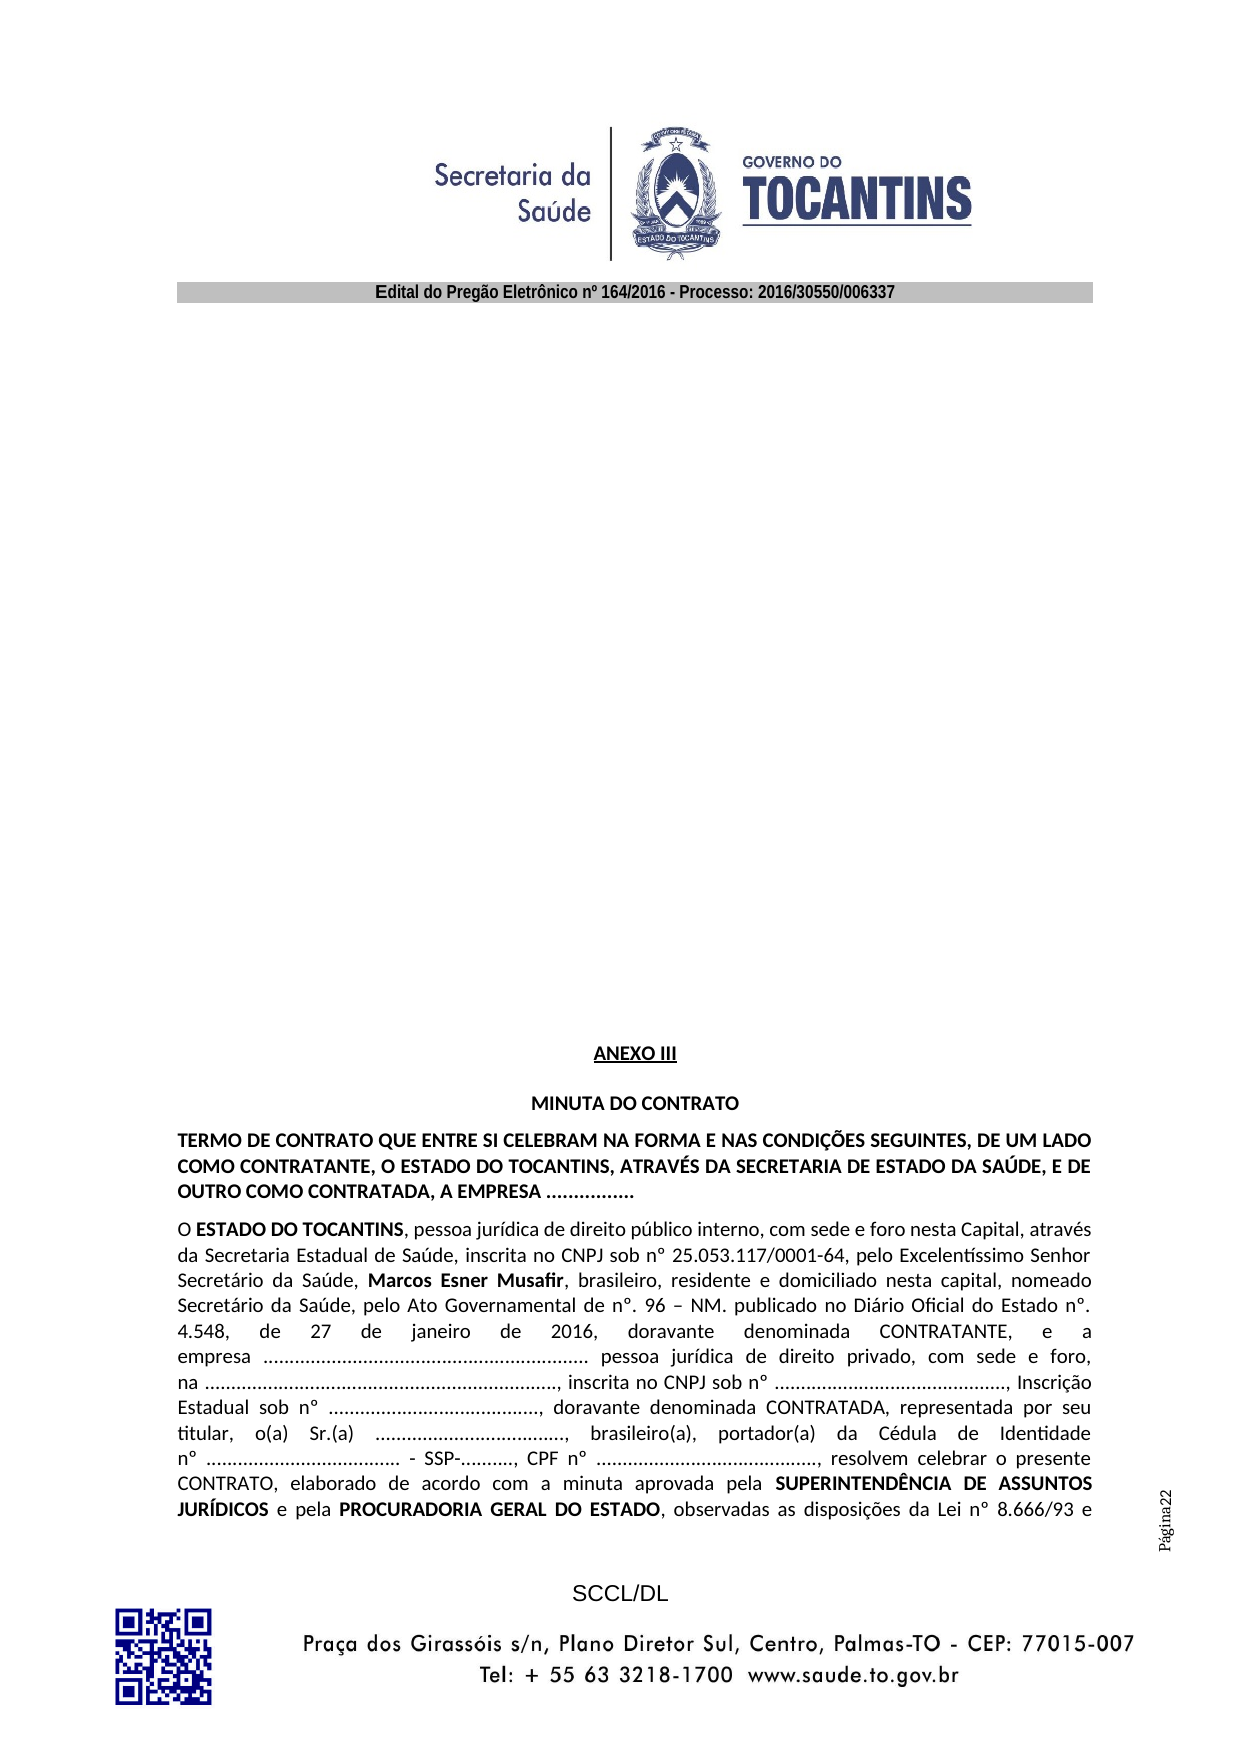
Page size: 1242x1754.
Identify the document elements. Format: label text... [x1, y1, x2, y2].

text TERMO DE CONTRATO QUE ENTRE SI CELEBRAM NA FORMA E NAS CONDIÇÕES SEGUINTES, DE UM LADO COMO CONTRATANTE, O ESTADO DO TOCANTINS, ATRAVÉS DA SECRETARIA DE ESTADO DA SAÚDE, E DE OUTRO COMO CONTRATADA, A EMPRESA ................ [177, 1128, 1093, 1204]
text MINUTA DO CONTRATO [177, 1090, 1093, 1115]
picture [111, 1604, 1134, 1709]
picture [0, 43, 1237, 276]
text ANEXO III [177, 1040, 1093, 1065]
